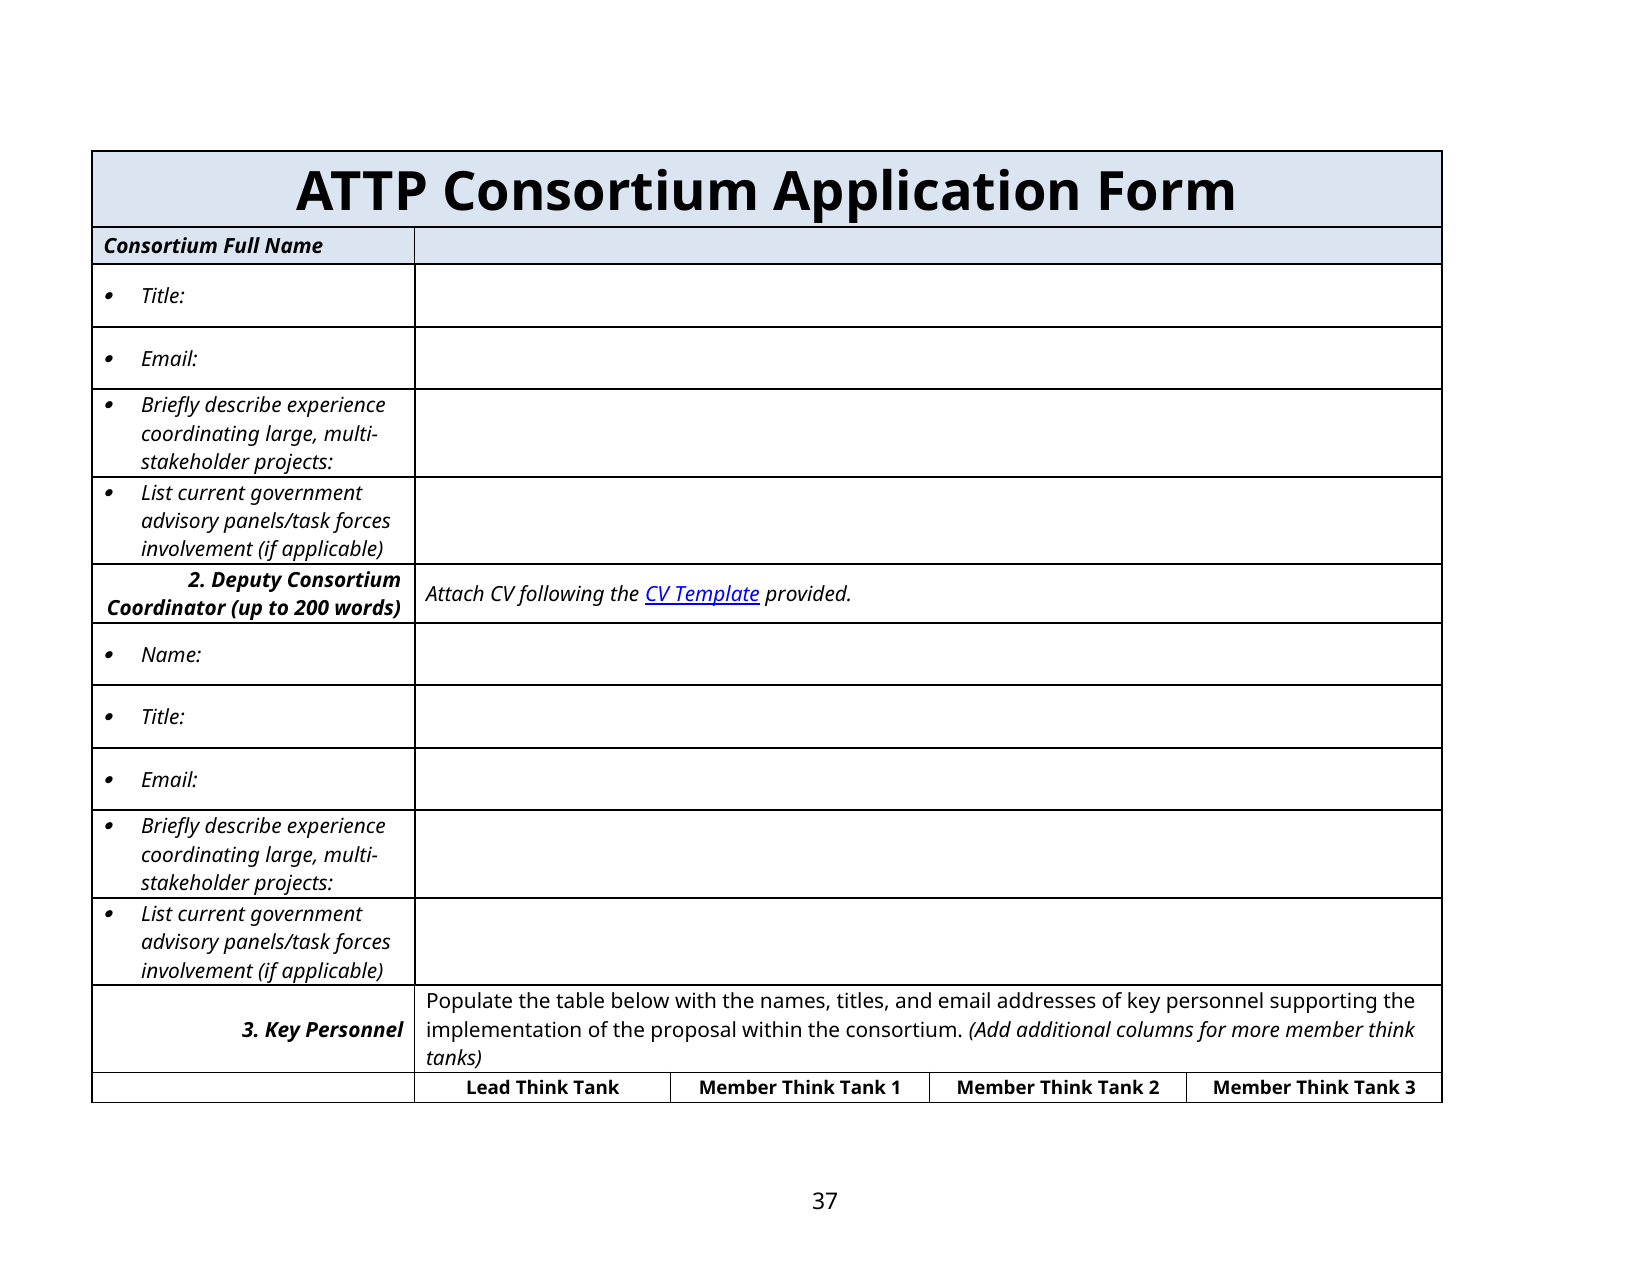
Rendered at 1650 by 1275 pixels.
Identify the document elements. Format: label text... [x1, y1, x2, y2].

table_cell Title: [93, 686, 414, 747]
table_cell 2. Deputy Consortium Coordinator (up to 200 words) [93, 565, 414, 622]
table_cell Title: [93, 265, 414, 326]
table_cell List current government advisory panels/task forces involvement (if applicable) [93, 899, 414, 984]
table_cell Briefly describe experience coordinating large, multi-stakeholder projects: [93, 811, 414, 897]
table_cell [416, 624, 1441, 684]
table_cell Attach CV following the CV Template provided. [416, 565, 1441, 622]
table_cell [416, 749, 1441, 809]
table_cell Email: [93, 749, 414, 809]
table_cell Briefly describe experience coordinating large, multi-stakeholder projects: [93, 390, 414, 476]
table_cell [416, 478, 1441, 563]
table_cell [93, 1073, 414, 1102]
table_cell Lead Think Tank [415, 1073, 670, 1102]
table_cell 3. Key Personnel [93, 986, 414, 1072]
table_cell List current government advisory panels/task forces involvement (if applicable) [93, 478, 414, 563]
table_cell [416, 265, 1441, 326]
table_cell [416, 899, 1441, 984]
table_header ATTP Consortium Application Form [93, 152, 1441, 226]
table_cell Member Think Tank 3 [1187, 1073, 1441, 1102]
table_cell [416, 686, 1441, 747]
table_cell [416, 811, 1441, 897]
table_cell Member Think Tank 1 [671, 1073, 929, 1102]
table_cell Consortium Full Name [93, 228, 414, 263]
table_cell Populate the table below with the names, titles, and email addresses of key personnel supporting the implementation of the proposal within the consortium. (Add additional columns for more member think tanks) [415, 986, 1441, 1072]
table_cell Member Think Tank 2 [930, 1073, 1186, 1102]
table_cell [416, 328, 1441, 388]
table_cell Name: [93, 624, 414, 684]
table_cell [415, 228, 1441, 263]
table_cell Email: [93, 328, 414, 388]
table_cell [416, 390, 1441, 476]
